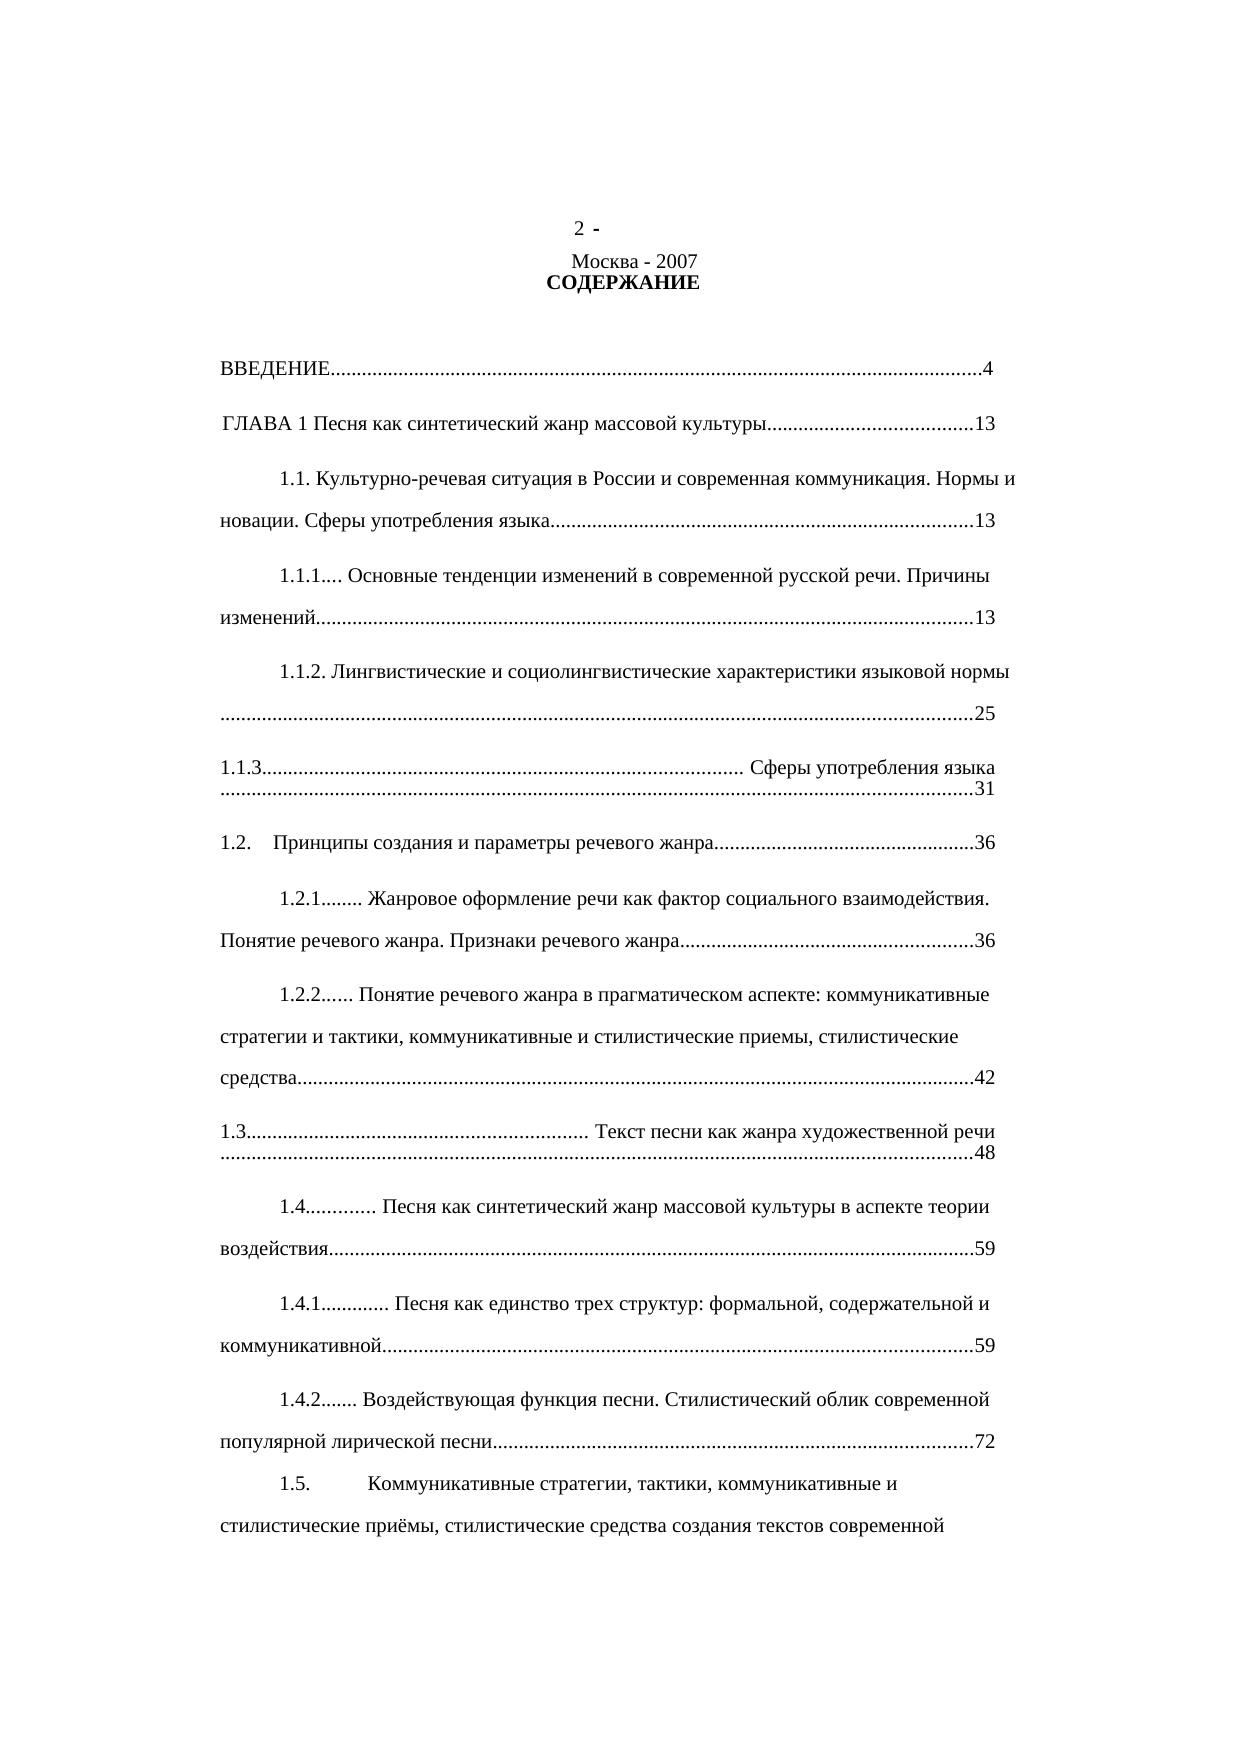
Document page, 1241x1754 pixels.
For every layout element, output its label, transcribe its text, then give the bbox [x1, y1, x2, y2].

list Песня как единство трех структур: формальной, содержательной и коммуникативной 59 [220, 1277, 1024, 1361]
list Культурно-речевая ситуация в России и современная коммуникация. Нормы и новации. Сферы употребления языка 13 [220, 452, 1024, 536]
list Жанровое оформление речи как фактор социального взаимодействия. Понятие речевого жанра. Признаки речевого жанра 36 [220, 872, 1024, 956]
list Понятие речевого жанра в прагматическом аспекте: коммуникативные стратегии и тактики, коммуникативные и стилистические приемы, стилистические средства 42 [220, 968, 1024, 1093]
list Принципы создания и параметры речевого жанра 36 [220, 833, 1026, 854]
list Текст песни как жанра художественной речи 48 [220, 1122, 1026, 1164]
list Лингвистические и социолингвистические характеристики языковой нормы 25 [220, 645, 1024, 728]
text ГЛАВА 1 Песня как синтетический жанр массовой культуры 13 [222, 414, 1026, 435]
list Сферы употребления языка 31 [220, 758, 1026, 799]
list Песня как синтетический жанр массовой культуры в аспекте теории воздействия 59 [220, 1180, 1024, 1264]
list Основные тенденции изменений в современной русской речи. Причины изменений 13 [220, 549, 1024, 633]
text ВВЕДЕНИЕ 4 [220, 358, 1026, 379]
list Воздействующая функция песни. Стилистический облик современной популярной лирической песни 72 [220, 1373, 1024, 1457]
text Москва - 2007 [243, 252, 1026, 273]
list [220, 1457, 1024, 1541]
text СОДЕРЖАНИЕ [220, 273, 1026, 294]
